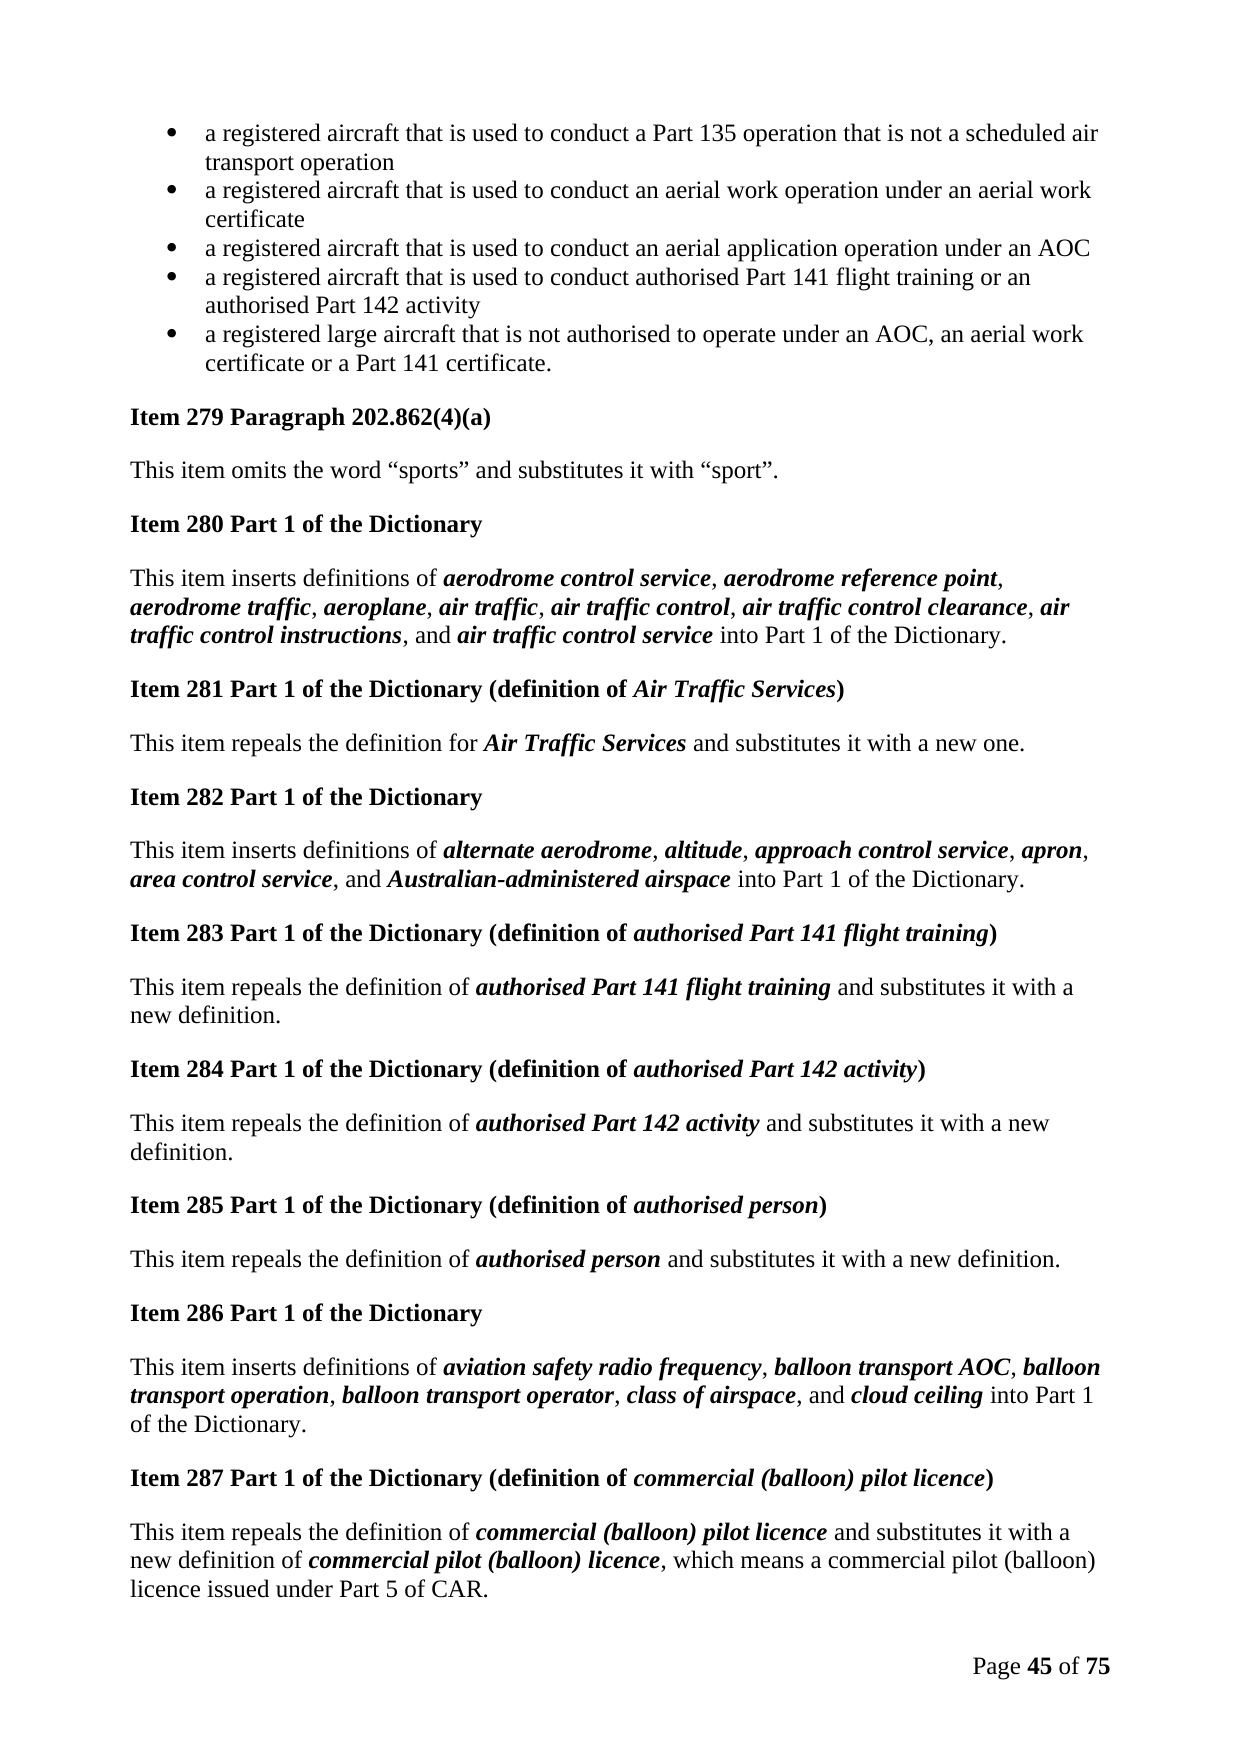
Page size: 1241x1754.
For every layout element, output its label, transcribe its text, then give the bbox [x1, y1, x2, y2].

text This item inserts definitions of aviation safety radio frequency, balloon transport AOC, balloon transport operation, balloon transport operator, class of airspace, and cloud ceiling into Part 1 of the Dictionary. [130, 1352, 1110, 1438]
subtitle Item 281 Part 1 of the Dictionary (definition of Air Traffic Services) [130, 674, 1110, 703]
subtitle Item 285 Part 1 of the Dictionary (definition of authorised person) [130, 1191, 1110, 1219]
list a registered aircraft that is used to conduct a Part 135 operation that is not a scheduled air transport operation [167, 118, 1110, 176]
text This item repeals the definition of authorised person and substitutes it with a new definition. [130, 1244, 1110, 1273]
list a registered large aircraft that is not authorised to operate under an AOC, an aerial work certificate or a Part 141 certificate. [167, 319, 1110, 377]
subtitle Item 287 Part 1 of the Dictionary (definition of commercial (balloon) pilot licence) [130, 1463, 1110, 1492]
list a registered aircraft that is used to conduct an aerial application operation under an AOC [167, 233, 1110, 262]
text This item repeals the definition of commercial (balloon) pilot licence and substitutes it with a new definition of commercial pilot (balloon) licence, which means a commercial pilot (balloon) licence issued under Part 5 of CAR. [130, 1517, 1110, 1603]
list a registered aircraft that is used to conduct an aerial work operation under an aerial work certificate [167, 176, 1110, 233]
text This item repeals the definition of authorised Part 141 flight training and substitutes it with a new definition. [130, 972, 1110, 1029]
text This item inserts definitions of aerodrome control service, aerodrome reference point, aerodrome traffic, aeroplane, air traffic, air traffic control, air traffic control clearance, air traffic control instructions, and air traffic control service into Part 1 of the Dictionary. [130, 563, 1110, 649]
text This item omits the word “sports” and substitutes it with “sport”. [130, 456, 1110, 484]
subtitle Item 280 Part 1 of the Dictionary [130, 509, 1110, 538]
subtitle Item 279 Paragraph 202.862(4)(a) [130, 402, 1110, 431]
text This item inserts definitions of alternate aerodrome, altitude, approach control service, apron, area control service, and Australian-administered airspace into Part 1 of the Dictionary. [130, 836, 1110, 893]
text This item repeals the definition of authorised Part 142 activity and substitutes it with a new definition. [130, 1108, 1110, 1166]
subtitle Item 284 Part 1 of the Dictionary (definition of authorised Part 142 activity) [130, 1054, 1110, 1083]
subtitle Item 282 Part 1 of the Dictionary [130, 782, 1110, 811]
list a registered aircraft that is used to conduct authorised Part 141 flight training or an authorised Part 142 activity [167, 262, 1110, 319]
subtitle Item 283 Part 1 of the Dictionary (definition of authorised Part 141 flight training) [130, 918, 1110, 947]
subtitle Item 286 Part 1 of the Dictionary [130, 1298, 1110, 1327]
text This item repeals the definition for Air Traffic Services and substitutes it with a new one. [130, 728, 1110, 757]
